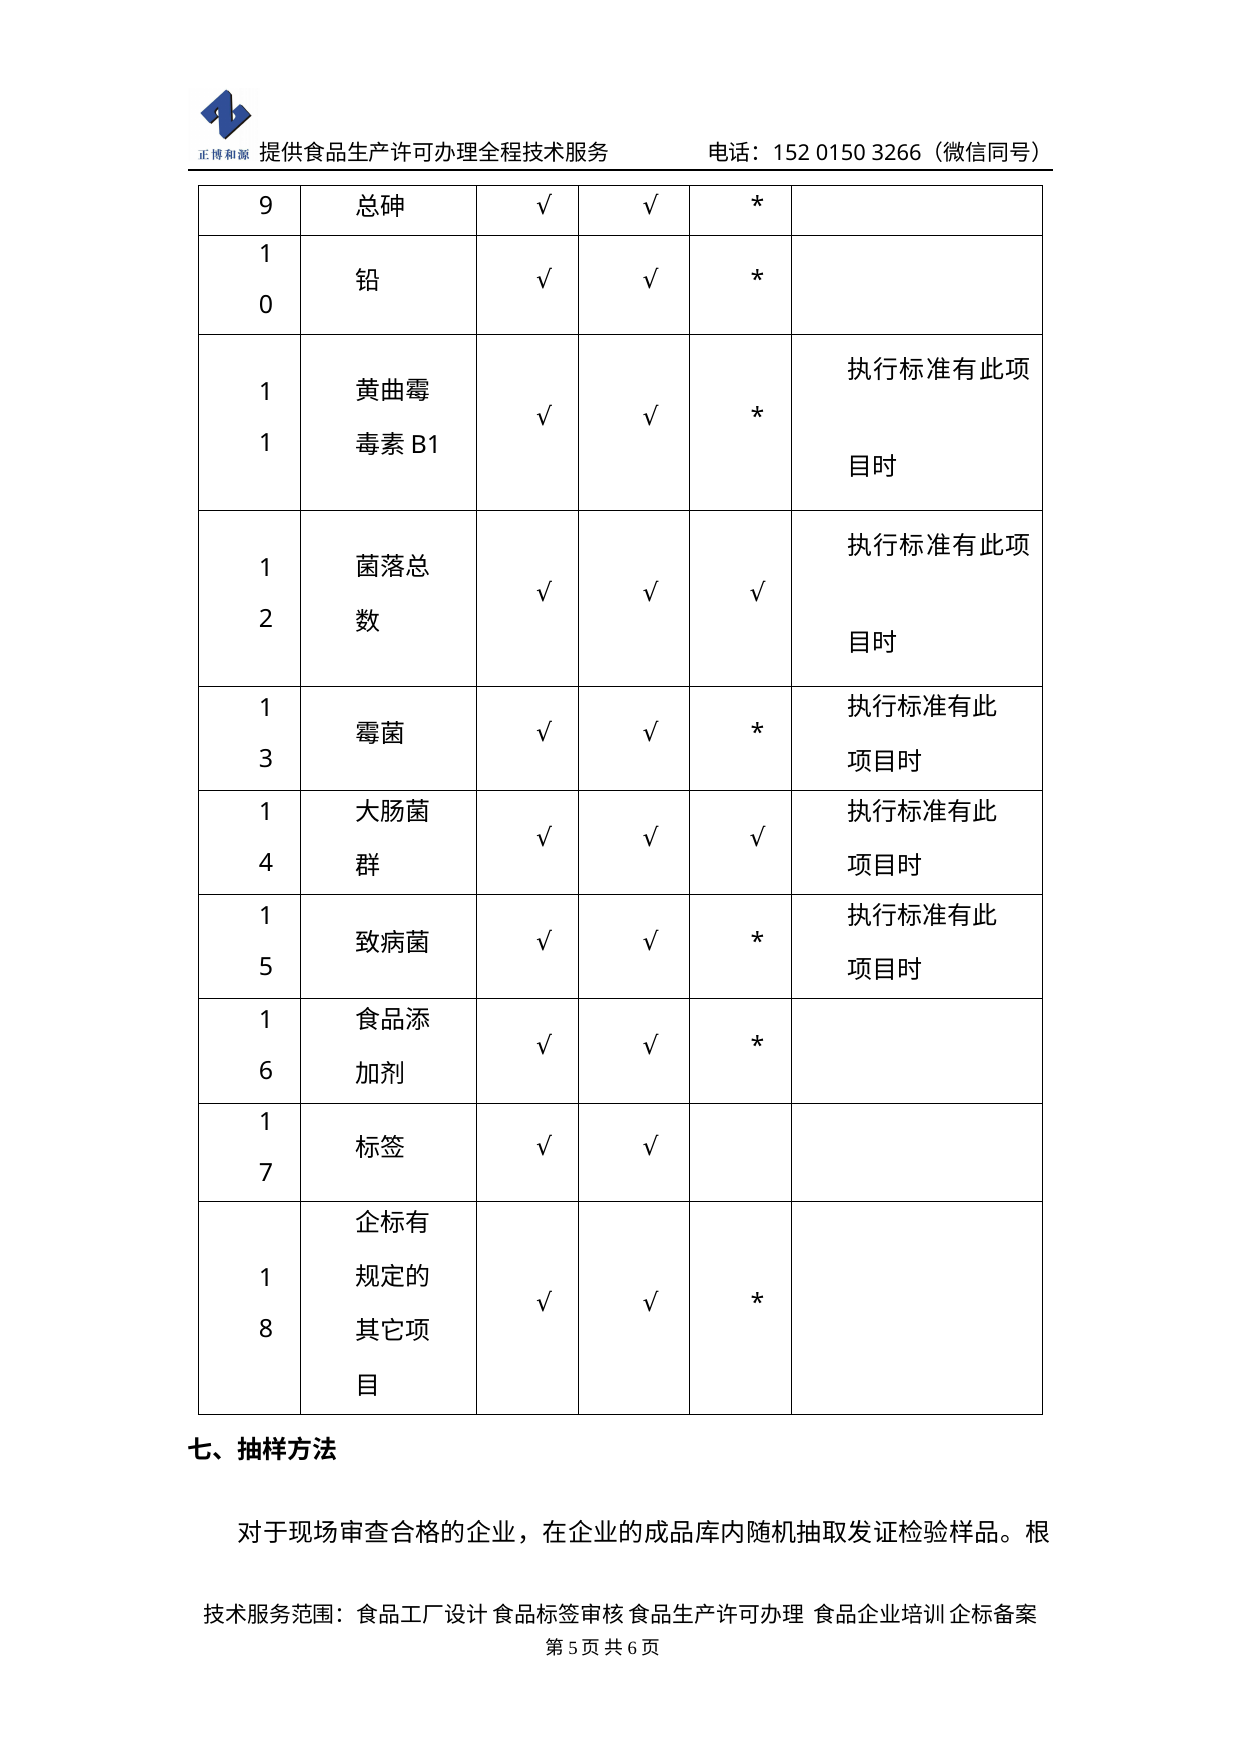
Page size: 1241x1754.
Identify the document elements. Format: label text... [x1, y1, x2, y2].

table_cell 菌落总数 [301, 511, 476, 686]
table_cell * [690, 687, 791, 790]
table_cell [690, 1104, 791, 1201]
table_cell 铅 [301, 236, 476, 334]
table_cell 黄曲霉毒素B1 [301, 335, 476, 510]
table_cell 11 [199, 335, 300, 510]
table_cell 13 [199, 687, 300, 790]
table_cell √ [477, 791, 578, 894]
table_cell 霉菌 [301, 687, 476, 790]
table_cell √ [579, 511, 689, 686]
picture [187, 88, 260, 161]
table_cell 企标有规定的其它项目 [301, 1202, 476, 1414]
table_cell 总砷 [301, 186, 476, 235]
table_cell [792, 1104, 1042, 1201]
table_cell √ [579, 687, 689, 790]
table_cell 16 [199, 999, 300, 1102]
table_cell √ [579, 791, 689, 894]
table_cell 执行标准有此项目时 [792, 335, 1042, 510]
text 对于现场审查合格的企业，在企业的成品库内随机抽取发证检验样品。根据企业申请发证产品的种类， 随机抽取1种主导产品进行发证检验。 [187, 1498, 1053, 1563]
table_cell √ [477, 186, 578, 235]
table_cell √ [477, 895, 578, 998]
table_cell √ [477, 511, 578, 686]
table_cell 大肠菌群 [301, 791, 476, 894]
table_cell [792, 999, 1042, 1102]
table_cell [792, 1202, 1042, 1414]
table_cell * [690, 335, 791, 510]
table_cell √ [690, 511, 791, 686]
table_cell * [690, 999, 791, 1102]
table_cell 10 [199, 236, 300, 334]
table_cell 14 [199, 791, 300, 894]
table_cell * [690, 186, 791, 235]
table_cell 执行标准有此项目时 [792, 511, 1042, 686]
table_cell * [690, 1202, 791, 1414]
table_cell √ [579, 236, 689, 334]
table_cell [792, 236, 1042, 334]
table_cell 执行标准有此项目时 [792, 687, 1042, 790]
subtitle 七、抽样方法 [187, 1415, 1053, 1480]
table_cell √ [477, 687, 578, 790]
table_cell √ [579, 1104, 689, 1201]
table_cell √ [477, 335, 578, 510]
table_cell 12 [199, 511, 300, 686]
table_cell 食品添加剂 [301, 999, 476, 1102]
table_cell 执行标准有此项目时 [792, 895, 1042, 998]
table_cell 9 [199, 186, 300, 235]
table_cell [792, 186, 1042, 235]
table_cell √ [477, 1202, 578, 1414]
table_cell √ [579, 895, 689, 998]
table_cell √ [579, 1202, 689, 1414]
table_cell 致病菌 [301, 895, 476, 998]
table_cell 17 [199, 1104, 300, 1201]
table_cell √ [477, 1104, 578, 1201]
table_cell √ [579, 186, 689, 235]
table_cell 15 [199, 895, 300, 998]
table_cell √ [477, 236, 578, 334]
table_cell 执行标准有此项目时 [792, 791, 1042, 894]
table_cell √ [477, 999, 578, 1102]
table_cell 18 [199, 1202, 300, 1414]
table_cell * [690, 236, 791, 334]
table_cell 标签 [301, 1104, 476, 1201]
table_cell √ [690, 791, 791, 894]
table_cell √ [579, 999, 689, 1102]
table_cell * [690, 895, 791, 998]
table_cell √ [579, 335, 689, 510]
